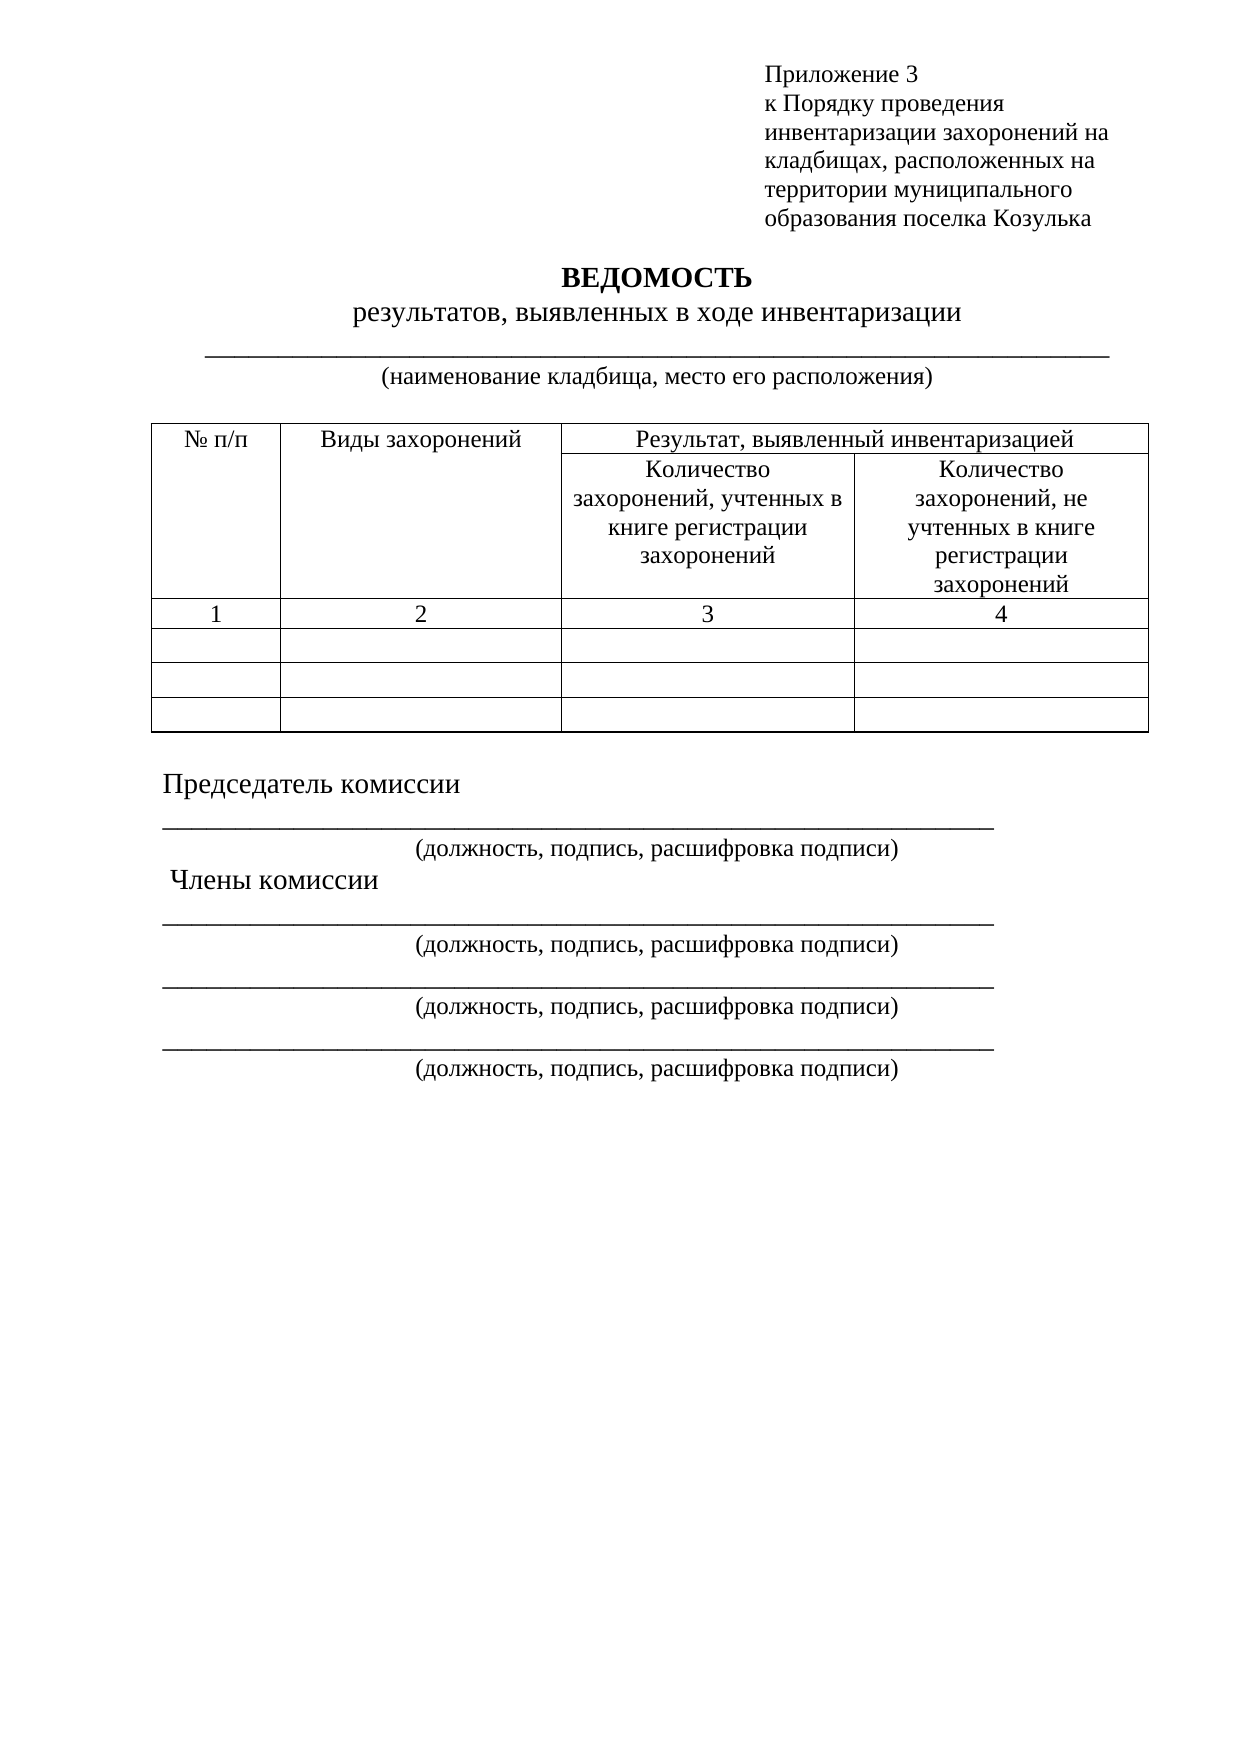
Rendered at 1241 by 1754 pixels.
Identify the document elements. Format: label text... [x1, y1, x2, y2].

text (должность, подпись, расшифровка подписи) [162, 1053, 1152, 1082]
text ВЕДОМОСТЬ [162, 260, 1152, 294]
table_cell [562, 629, 854, 662]
table_cell [281, 629, 561, 662]
table_cell [281, 663, 561, 697]
text _________________________________________________________ [162, 799, 1152, 833]
table_cell [152, 663, 280, 697]
table_cell [855, 698, 1148, 731]
text (должность, подпись, расшифровка подписи) [162, 991, 1152, 1020]
text результатов, выявленных в ходе инвентаризации ______________________________________________________________ (наименование кладбища, место его расположения) [162, 294, 1152, 390]
table_header № п/п [152, 424, 280, 598]
table_cell [562, 698, 854, 731]
table_cell [855, 663, 1148, 697]
text _________________________________________________________ [162, 958, 1152, 991]
table_cell Количество захоронений, учтенных в книге регистрации захоронений [562, 454, 854, 598]
table_cell Количество захоронений, не учтенных в книге регистрации захоронений [855, 454, 1148, 598]
text _________________________________________________________ [162, 895, 1152, 929]
table_cell 2 [281, 599, 561, 628]
table_cell 1 [152, 599, 280, 628]
table_cell [281, 698, 561, 731]
table_cell [562, 663, 854, 697]
text Председатель комиссии [162, 766, 1152, 799]
table_header Результат, выявленный инвентаризацией [562, 424, 1148, 453]
text (должность, подпись, расшифровка подписи) [162, 929, 1152, 958]
table_cell 4 [855, 599, 1148, 628]
table_header Виды захоронений [281, 424, 561, 598]
text (должность, подпись, расшифровка подписи) [162, 833, 1152, 862]
table_cell [855, 629, 1148, 662]
table_cell [152, 698, 280, 731]
table_cell 3 [562, 599, 854, 628]
table_header Приложение 3 к Порядку проведения инвентаризации захоронений на кладбищах, расположенных на территории муниципального образования поселка Козулька [753, 59, 1148, 232]
text Члены комиссии [162, 862, 1152, 895]
table_cell [152, 629, 280, 662]
text _________________________________________________________ [162, 1020, 1152, 1053]
